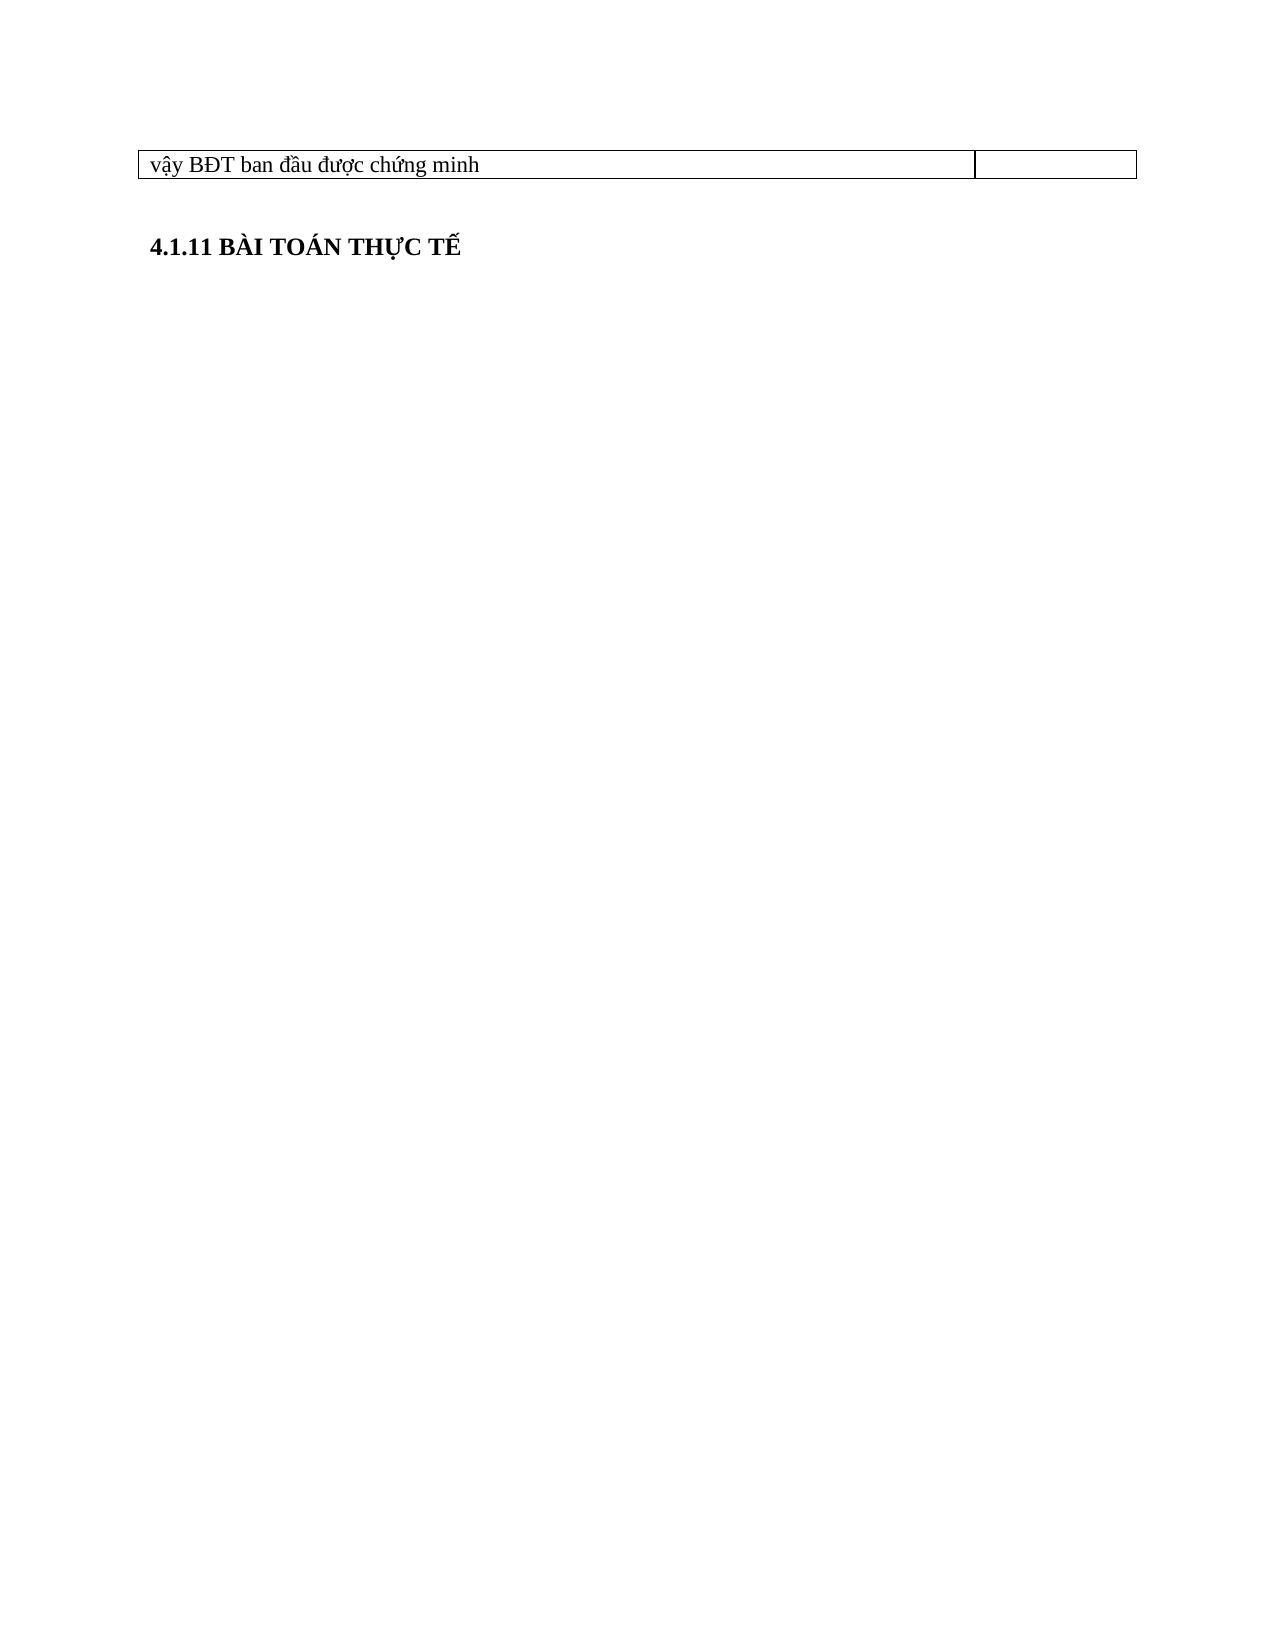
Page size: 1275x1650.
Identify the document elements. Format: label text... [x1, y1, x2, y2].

text 4.1.11 BÀI TOÁN THỰC TẾ [150, 232, 1125, 261]
table_header Lưu ý: [976, 151, 1136, 177]
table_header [139, 151, 974, 177]
